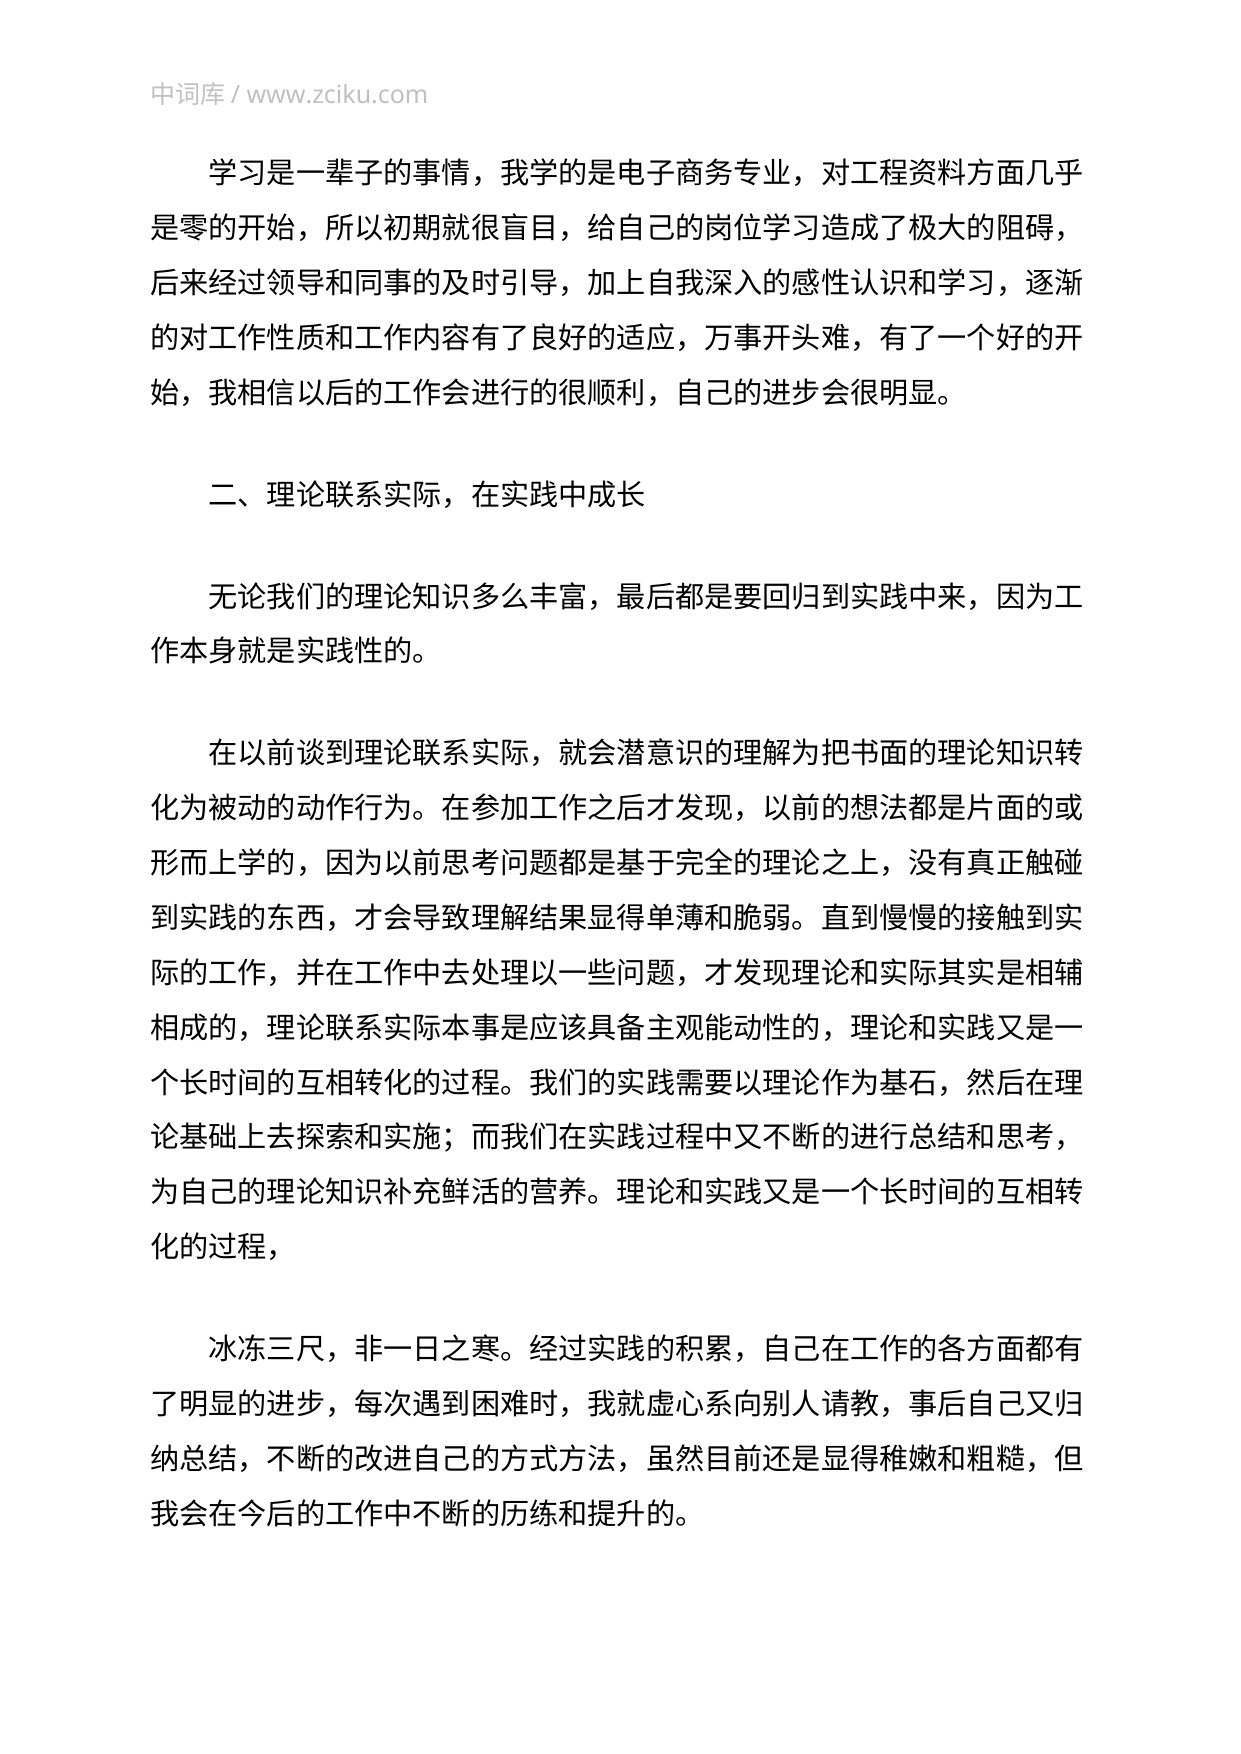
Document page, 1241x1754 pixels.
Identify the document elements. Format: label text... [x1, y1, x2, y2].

text 学习是一辈子的事情，我学的是电子商务专业，对工程资料方面几乎是零的开始，所以初期就很盲目，给自己的岗位学习造成了极大的阻碍，后来经过领导和同事的及时引导，加上自我深入的感性认识和学习，逐渐的对工作性质和工作内容有了良好的适应，万事开头难，有了一个好的开始，我相信以后的工作会进行的很顺利，自己的进步会很明显。 [150, 150, 1090, 412]
text 冰冻三尺，非一日之寒。经过实践的积累，自己在工作的各方面都有了明显的进步，每次遇到困难时，我就虚心系向别人请教，事后自己又归纳总结，不断的改进自己的方式方法，虽然目前还是显得稚嫩和粗糙，但我会在今后的工作中不断的历练和提升的。 [150, 1326, 1090, 1533]
text 二、理论联系实际，在实践中成长 [150, 471, 1090, 514]
text 无论我们的理论知识多么丰富，最后都是要回归到实践中来，因为工作本身就是实践性的。 [150, 573, 1090, 670]
text 在以前谈到理论联系实际，就会潜意识的理解为把书面的理论知识转化为被动的动作行为。在参加工作之后才发现，以前的想法都是片面的或形而上学的，因为以前思考问题都是基于完全的理论之上，没有真正触碰到实践的东西，才会导致理解结果显得单薄和脆弱。直到慢慢的接触到实际的工作，并在工作中去处理以一些问题，才发现理论和实际其实是相辅相成的，理论联系实际本事是应该具备主观能动性的，理论和实践又是一个长时间的互相转化的过程。我们的实践需要以理论作为基石，然后在理论基础上去探索和实施；而我们在实践过程中又不断的进行总结和思考，为自己的理论知识补充鲜活的营养。理论和实践又是一个长时间的互相转化的过程， [150, 730, 1090, 1266]
